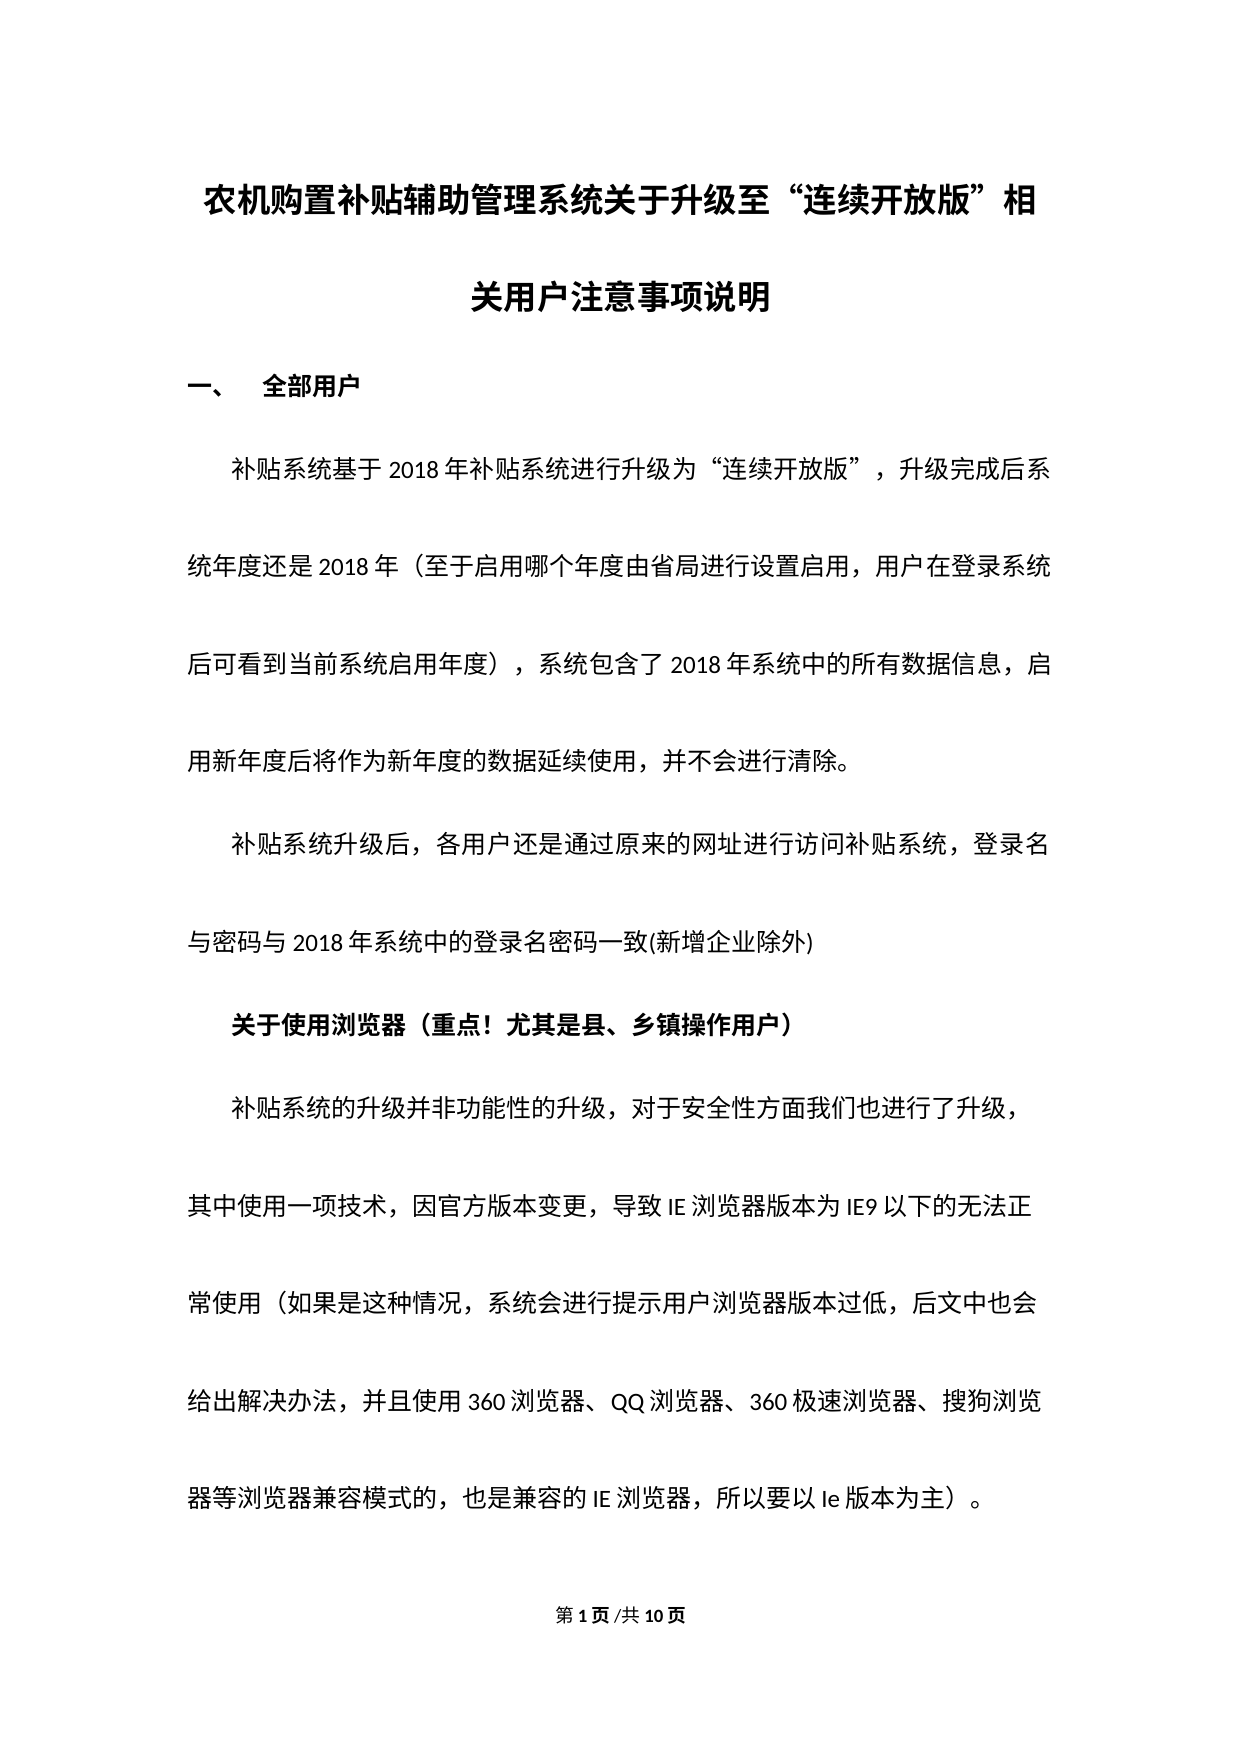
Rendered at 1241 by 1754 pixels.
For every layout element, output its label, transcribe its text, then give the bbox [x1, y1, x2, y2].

text 关于使用浏览器（重点！尤其是县、乡镇操作用户） [187, 991, 1053, 1056]
list 全部用户 [187, 352, 1053, 417]
text 农机购置补贴辅助管理系统关于升级至“连续开放版”相关用户注意事项说明 [187, 165, 1053, 327]
text 补贴系统升级后，各用户还是通过原来的网址进行访问补贴系统，登录名与密码与2018年系统中的登录名密码一致(新增企业除外) [187, 810, 1053, 973]
text 补贴系统的升级并非功能性的升级，对于安全性方面我们也进行了升级，其中使用一项技术，因官方版本变更，导致IE浏览器版本为IE9以下的无法正常使用（如果是这种情况，系统会进行提示用户浏览器版本过低，后文中也会给出解决办法，并且使用360浏览器、QQ浏览器、360极速浏览器、搜狗浏览器等浏览器兼容模式的，也是兼容的IE浏览器，所以要以Ie版本为主）。 [187, 1074, 1053, 1529]
text 补贴系统基于2018年补贴系统进行升级为“连续开放版”，升级完成后系统年度还是2018年（至于启用哪个年度由省局进行设置启用，用户在登录系统后可看到当前系统启用年度），系统包含了2018年系统中的所有数据信息，启用新年度后将作为新年度的数据延续使用，并不会进行清除。 [187, 435, 1053, 792]
